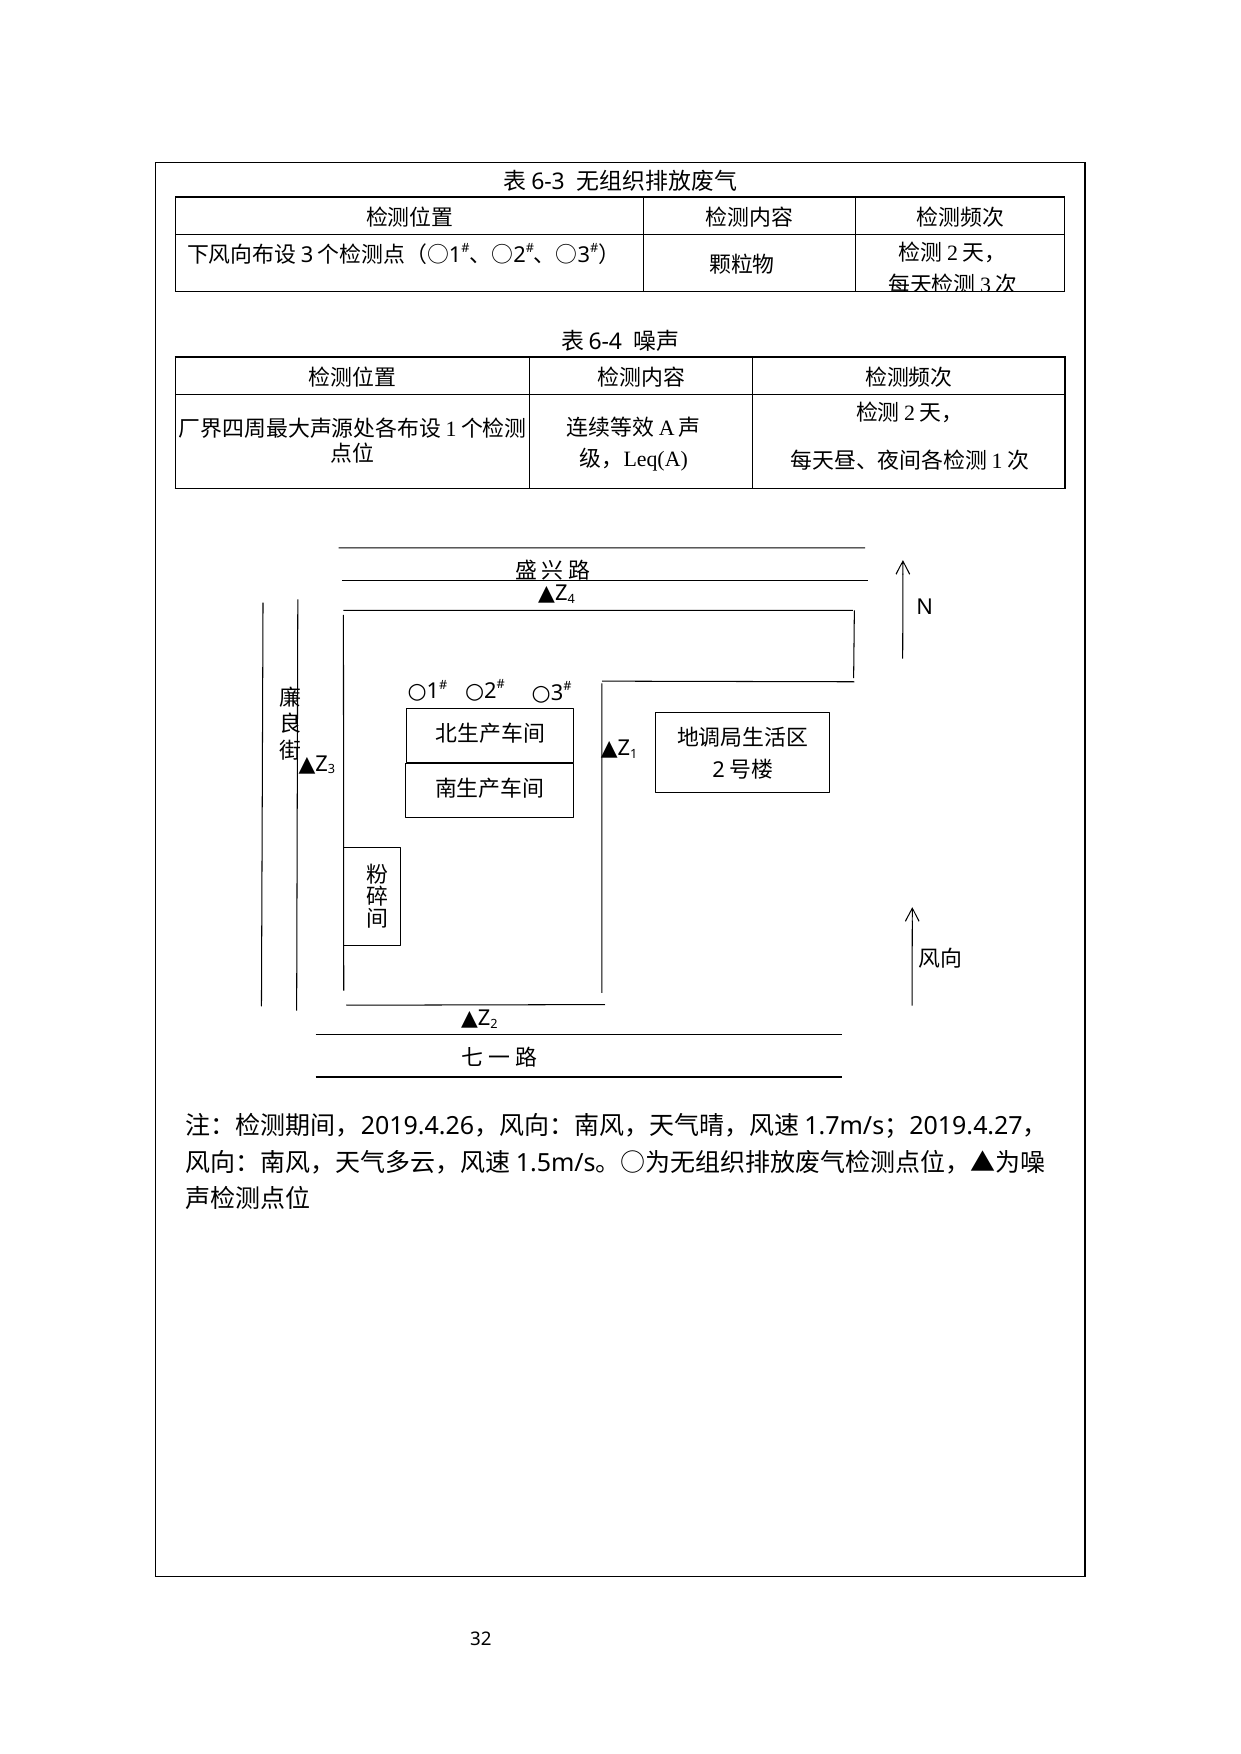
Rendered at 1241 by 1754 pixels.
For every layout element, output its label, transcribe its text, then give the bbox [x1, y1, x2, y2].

table_cell 表6-3 无组织排放废气 表6-4 噪声 [156, 163, 1084, 1576]
